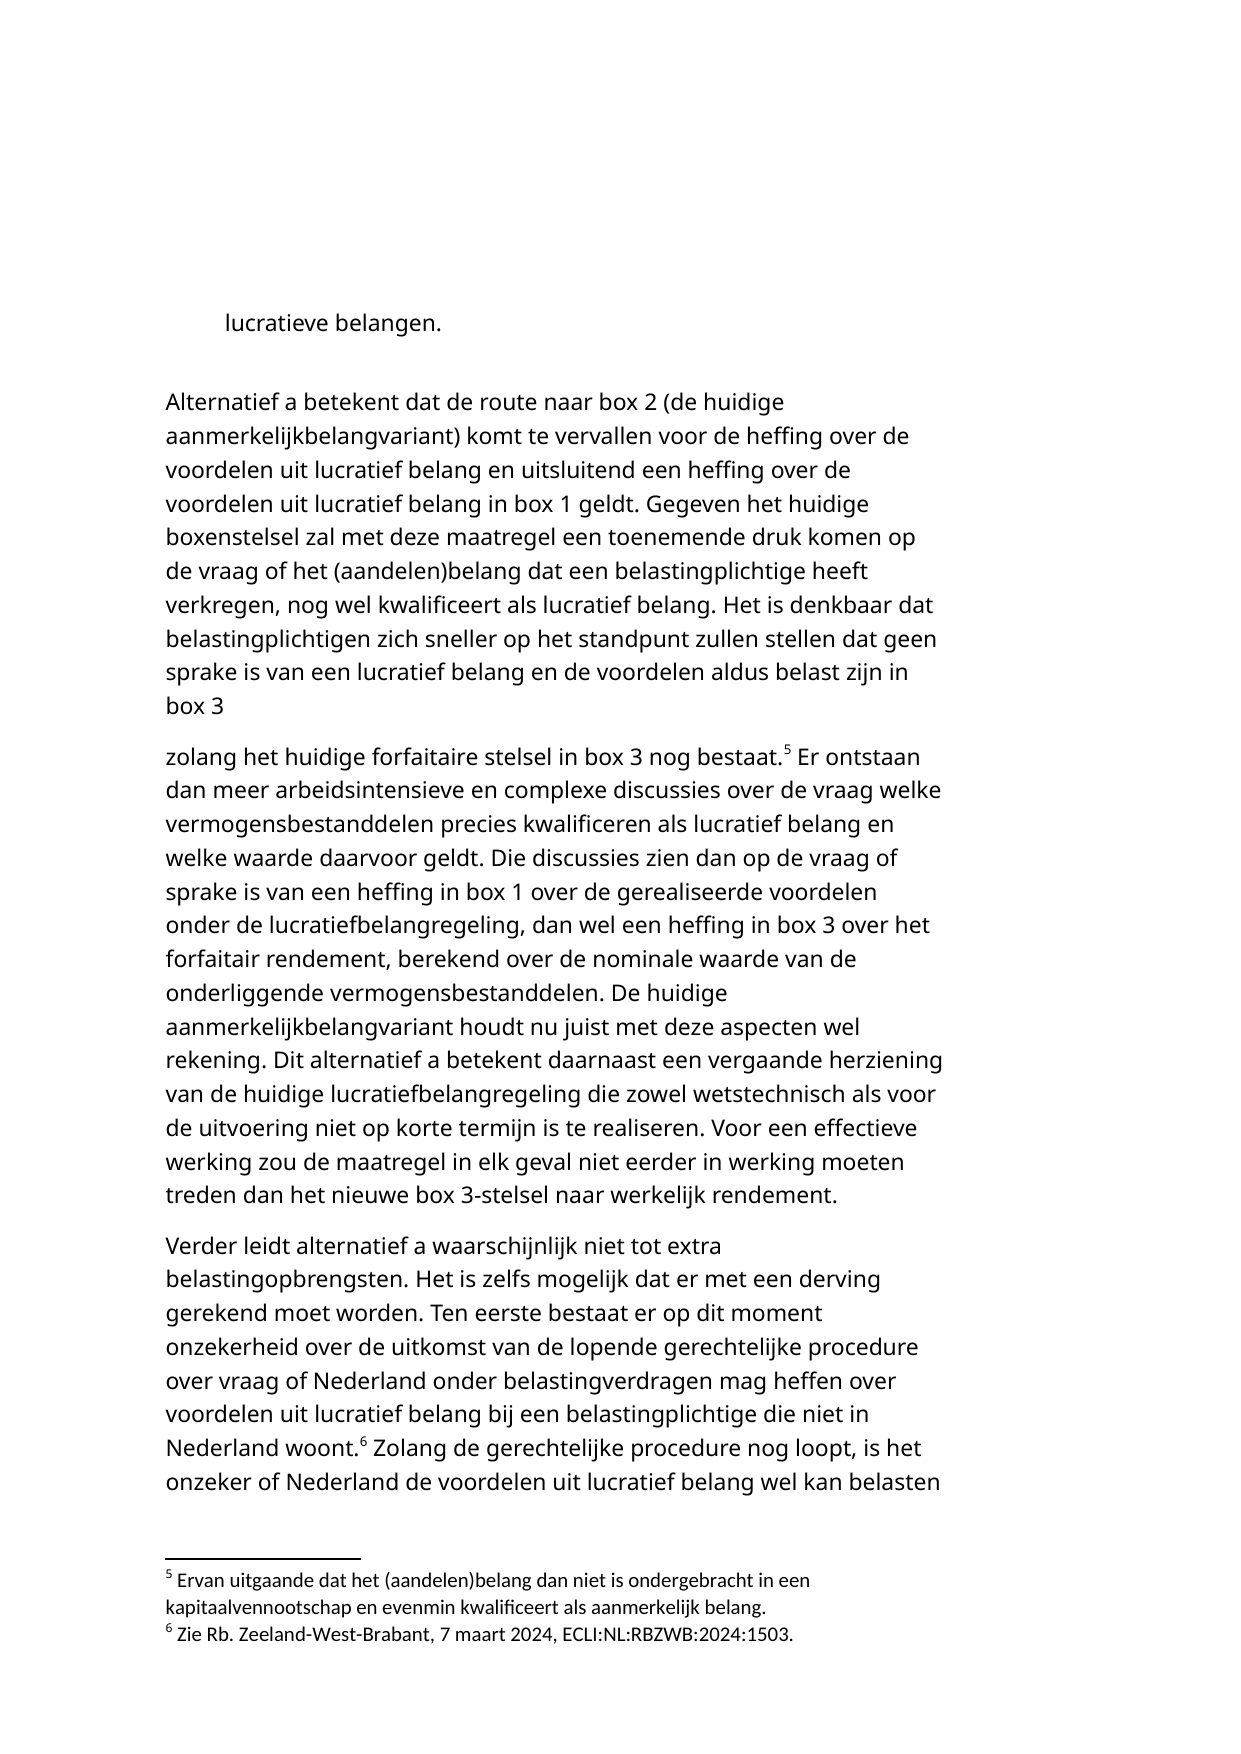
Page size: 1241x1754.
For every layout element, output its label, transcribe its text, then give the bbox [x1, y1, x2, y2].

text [201, 307, 945, 369]
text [165, 1229, 945, 1497]
text Alternatief a betekent dat de route naar box 2 (de huidige aanmerkelijkbelangvariant) komt te vervallen voor de heffing over de voordelen uit lucratief belang en uitsluitend een heffing over de voordelen uit lucratief belang in box 1 geldt. Gegeven het huidige boxenstelsel zal met deze maatregel een toenemende druk komen op de vraag of het (aandelen)belang dat een belastingplichtige heeft verkregen, nog wel kwalificeert als lucratief belang. Het is denkbaar dat belastingplichtigen zich sneller op het standpunt zullen stellen dat geen sprake is van een lucratief belang en de voordelen aldus belast zijn in box 3 [165, 386, 945, 721]
text zolang het huidige forfaitaire stelsel in box 3 nog bestaat. Er ontstaan dan meer arbeidsintensieve en complexe discussies over de vraag welke vermogensbestanddelen precies kwalificeren als lucratief belang en welke waarde daarvoor geldt. Die discussies zien dan op de vraag of sprake is van een heffing in box 1 over de gerealiseerde voordelen onder de lucratiefbelangregeling, dan wel een heffing in box 3 over het forfaitair rendement, berekend over de nominale waarde van de onderliggende vermogensbestanddelen. De huidige aanmerkelijkbelangvariant houdt nu juist met deze aspecten wel rekening. Dit alternatief a betekent daarnaast een vergaande herziening van de huidige lucratiefbelangregeling die zowel wetstechnisch als voor de uitvoering niet op korte termijn is te realiseren. Voor een effectieve werking zou de maatregel in elk geval niet eerder in werking moeten treden dan het nieuwe box 3-stelsel naar werkelijk rendement. [165, 740, 945, 1210]
